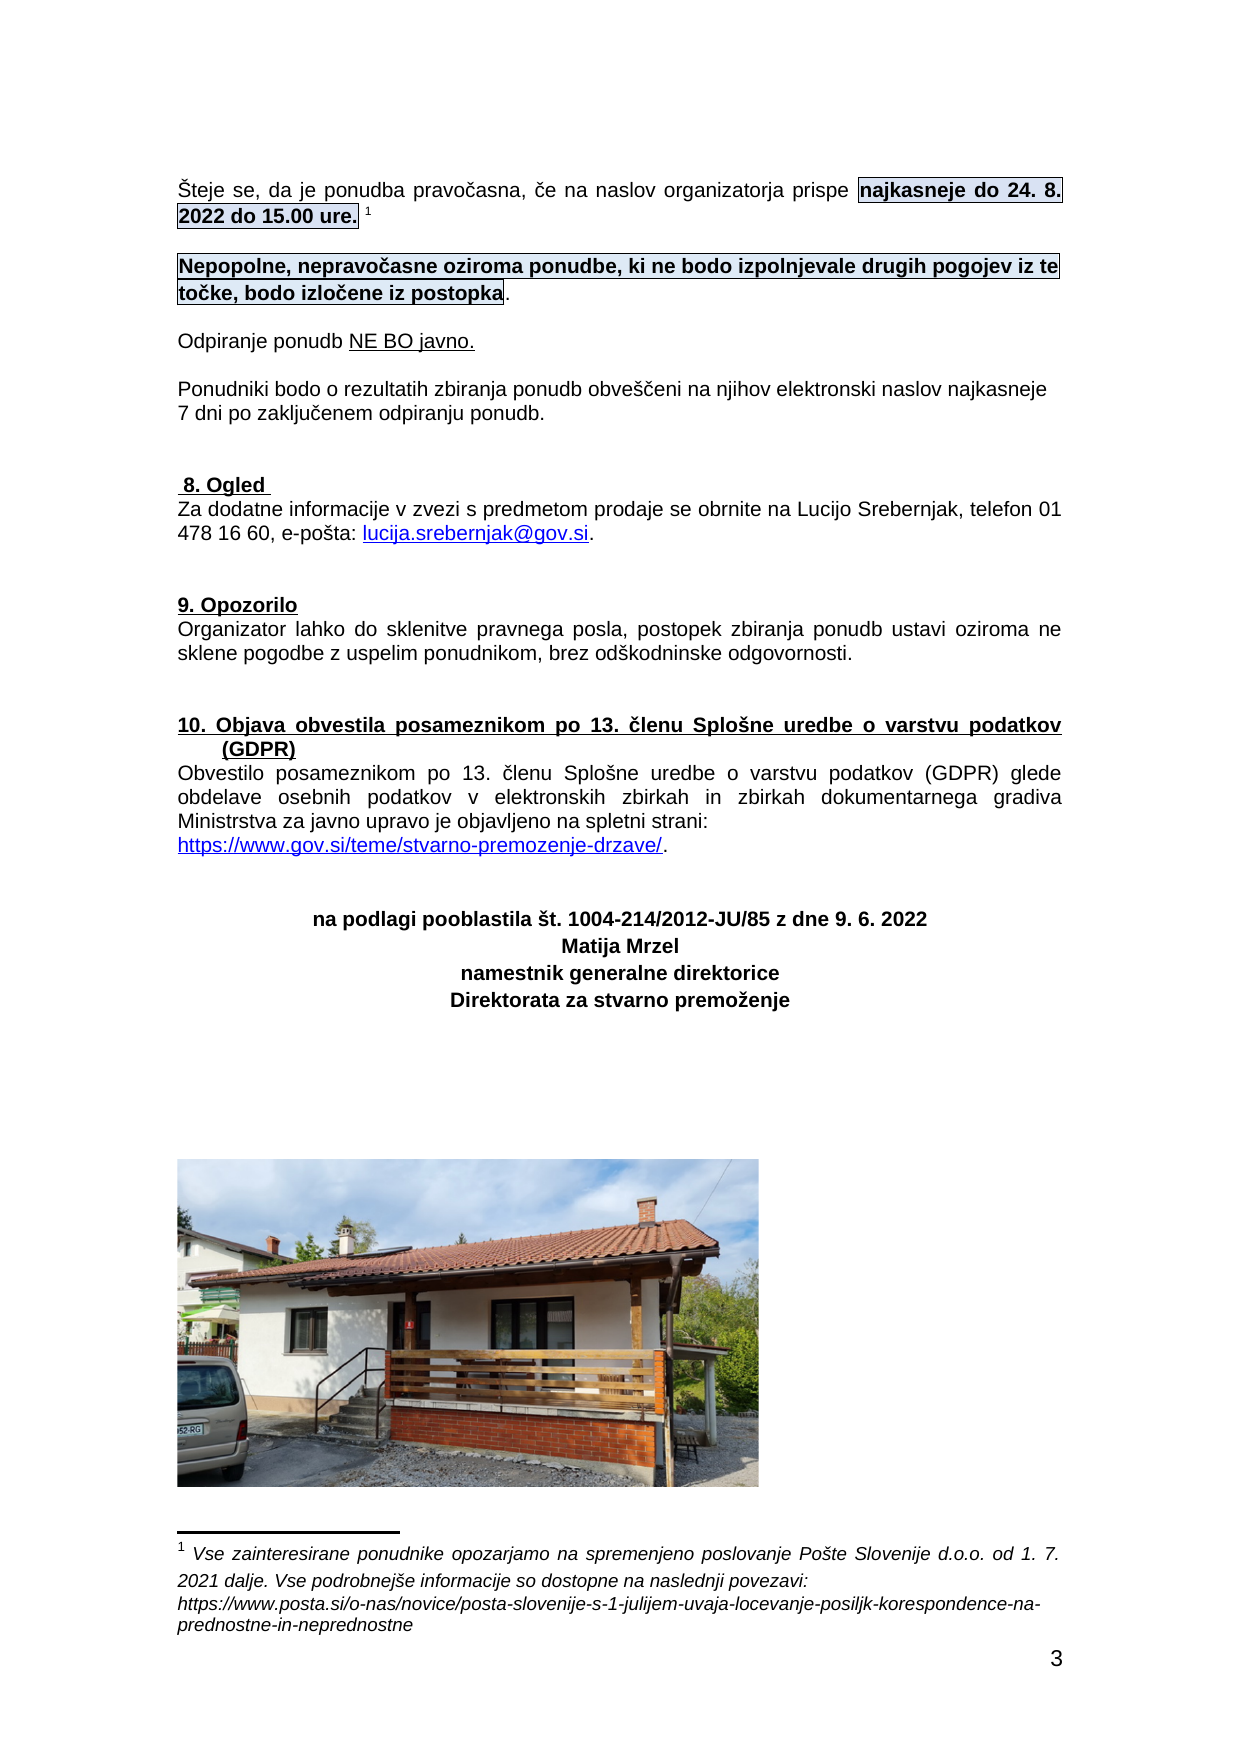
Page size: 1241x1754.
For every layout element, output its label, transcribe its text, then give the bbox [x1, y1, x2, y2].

text Direktorata za stvarno premoženje [177, 986, 1063, 1013]
picture [177, 1159, 759, 1487]
text Matija Mrzel [177, 931, 1063, 958]
text Za dodatne informacije v zvezi s predmetom prodaje se obrnite na Lucijo Srebernjak, telefon 01 478 16 60, e-pošta: lucija.srebernjak@gov.si. [177, 497, 1063, 545]
text 10. Objava obvestila posameznikom po 13. členu Splošne uredbe o varstvu podatkov (GDPR) [177, 713, 1063, 761]
text Nepopolne, nepravočasne oziroma ponudbe, ki ne bodo izpolnjevale drugih pogojev iz te točke, bodo izločene iz postopka. [504, 253, 1063, 305]
text Šteje se, da je ponudba pravočasna, če na naslov organizatorja prispe najkasneje do 24. 8. 2022 do 15.00 ure. [177, 177, 1063, 229]
text Ponudniki bodo o rezultatih zbiranja ponudb obveščeni na njihov elektronski naslov najkasneje 7 dni po zaključenem odpiranju ponudb. [177, 377, 1063, 425]
text na podlagi pooblastila št. 1004-214/2012-JU/85 z dne 9. 6. 2022 [177, 904, 1063, 931]
text Obvestilo posameznikom po 13. členu Splošne uredbe o varstvu podatkov (GDPR) glede obdelave osebnih podatkov v elektronskih zbirkah in zbirkah dokumentarnega gradiva Ministrstva za javno upravo je objavljeno na spletni strani: [177, 761, 1063, 832]
text 8. Ogled [177, 473, 1063, 497]
text 9. Opozorilo [177, 593, 1063, 617]
text namestnik generalne direktorice [177, 958, 1063, 986]
text Odpiranje ponudb NE BO javno. [177, 329, 1063, 353]
text https://www.gov.si/teme/stvarno-premozenje-drzave/. [177, 832, 1063, 856]
text Organizator lahko do sklenitve pravnega posla, postopek zbiranja ponudb ustavi oziroma ne sklene pogodbe z uspelim ponudnikom, brez odškodninske odgovornosti. [177, 617, 1063, 665]
